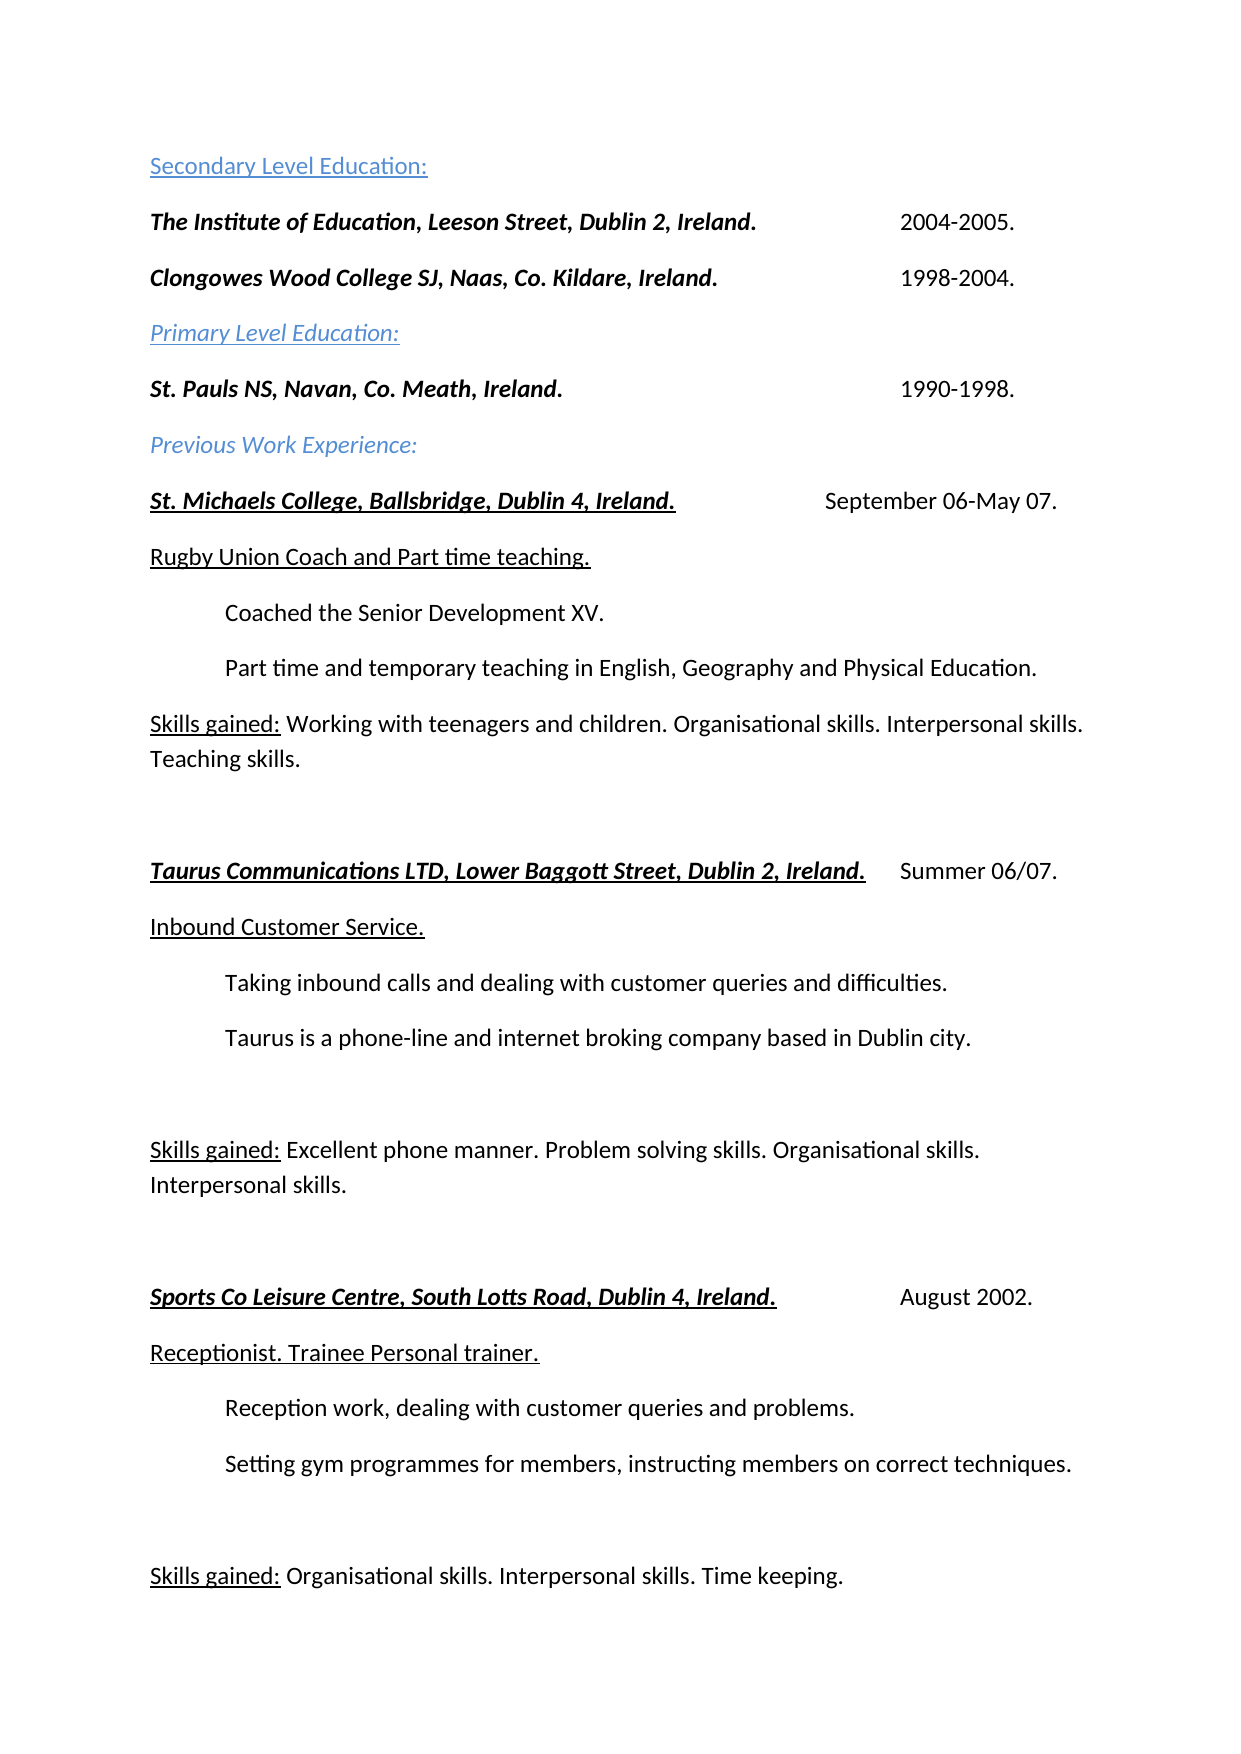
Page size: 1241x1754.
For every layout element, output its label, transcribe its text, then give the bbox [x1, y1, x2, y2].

text Inbound Customer Service. [150, 911, 1090, 941]
text Sports Co Leisure Centre, South Lotts Road, Dublin 4, Ireland. August 2002. [150, 1281, 1090, 1311]
text The Institute of Education, Leeson Street, Dublin 2, Ireland. 2004-2005. [150, 206, 1090, 236]
text St. Pauls NS, Navan, Co. Meath, Ireland. 1990-1998. [150, 373, 1090, 404]
text Setting gym programmes for members, instructing members on correct techniques. [150, 1448, 1090, 1479]
text Receptionist. Trainee Personal trainer. [150, 1337, 1090, 1367]
text Skills gained: Excellent phone manner. Problem solving skills. Organisational skills. Interpersonal skills. [150, 1134, 1090, 1200]
text St. Michaels College, Ballsbridge, Dublin 4, Ireland. September 06-May 07. [150, 485, 1090, 516]
text Previous Work Experience: [150, 429, 1090, 460]
text Secondary Level Education: [150, 150, 1090, 181]
text Reception work, dealing with customer queries and problems. [150, 1392, 1090, 1423]
text Part time and temporary teaching in English, Geography and Physical Education. [150, 652, 1090, 683]
text Primary Level Education: [150, 317, 1090, 348]
text Rugby Union Coach and Part time teaching. [150, 541, 1090, 571]
text Coached the Senior Development XV. [150, 597, 1090, 627]
text Taurus Communications LTD, Lower Baggott Street, Dublin 2, Ireland. Summer 06/07. [150, 855, 1090, 886]
text Taking inbound calls and dealing with customer queries and difficulties. [150, 967, 1090, 997]
text Clongowes Wood College SJ, Naas, Co. Kildare, Ireland. 1998-2004. [150, 262, 1090, 292]
text Skills gained: Organisational skills. Interpersonal skills. Time keeping. [150, 1560, 1090, 1591]
text Taurus is a phone-line and internet broking company based in Dublin city. [150, 1022, 1090, 1053]
text Skills gained: Working with teenagers and children. Organisational skills. Interpersonal skills. Teaching skills. [150, 708, 1090, 774]
